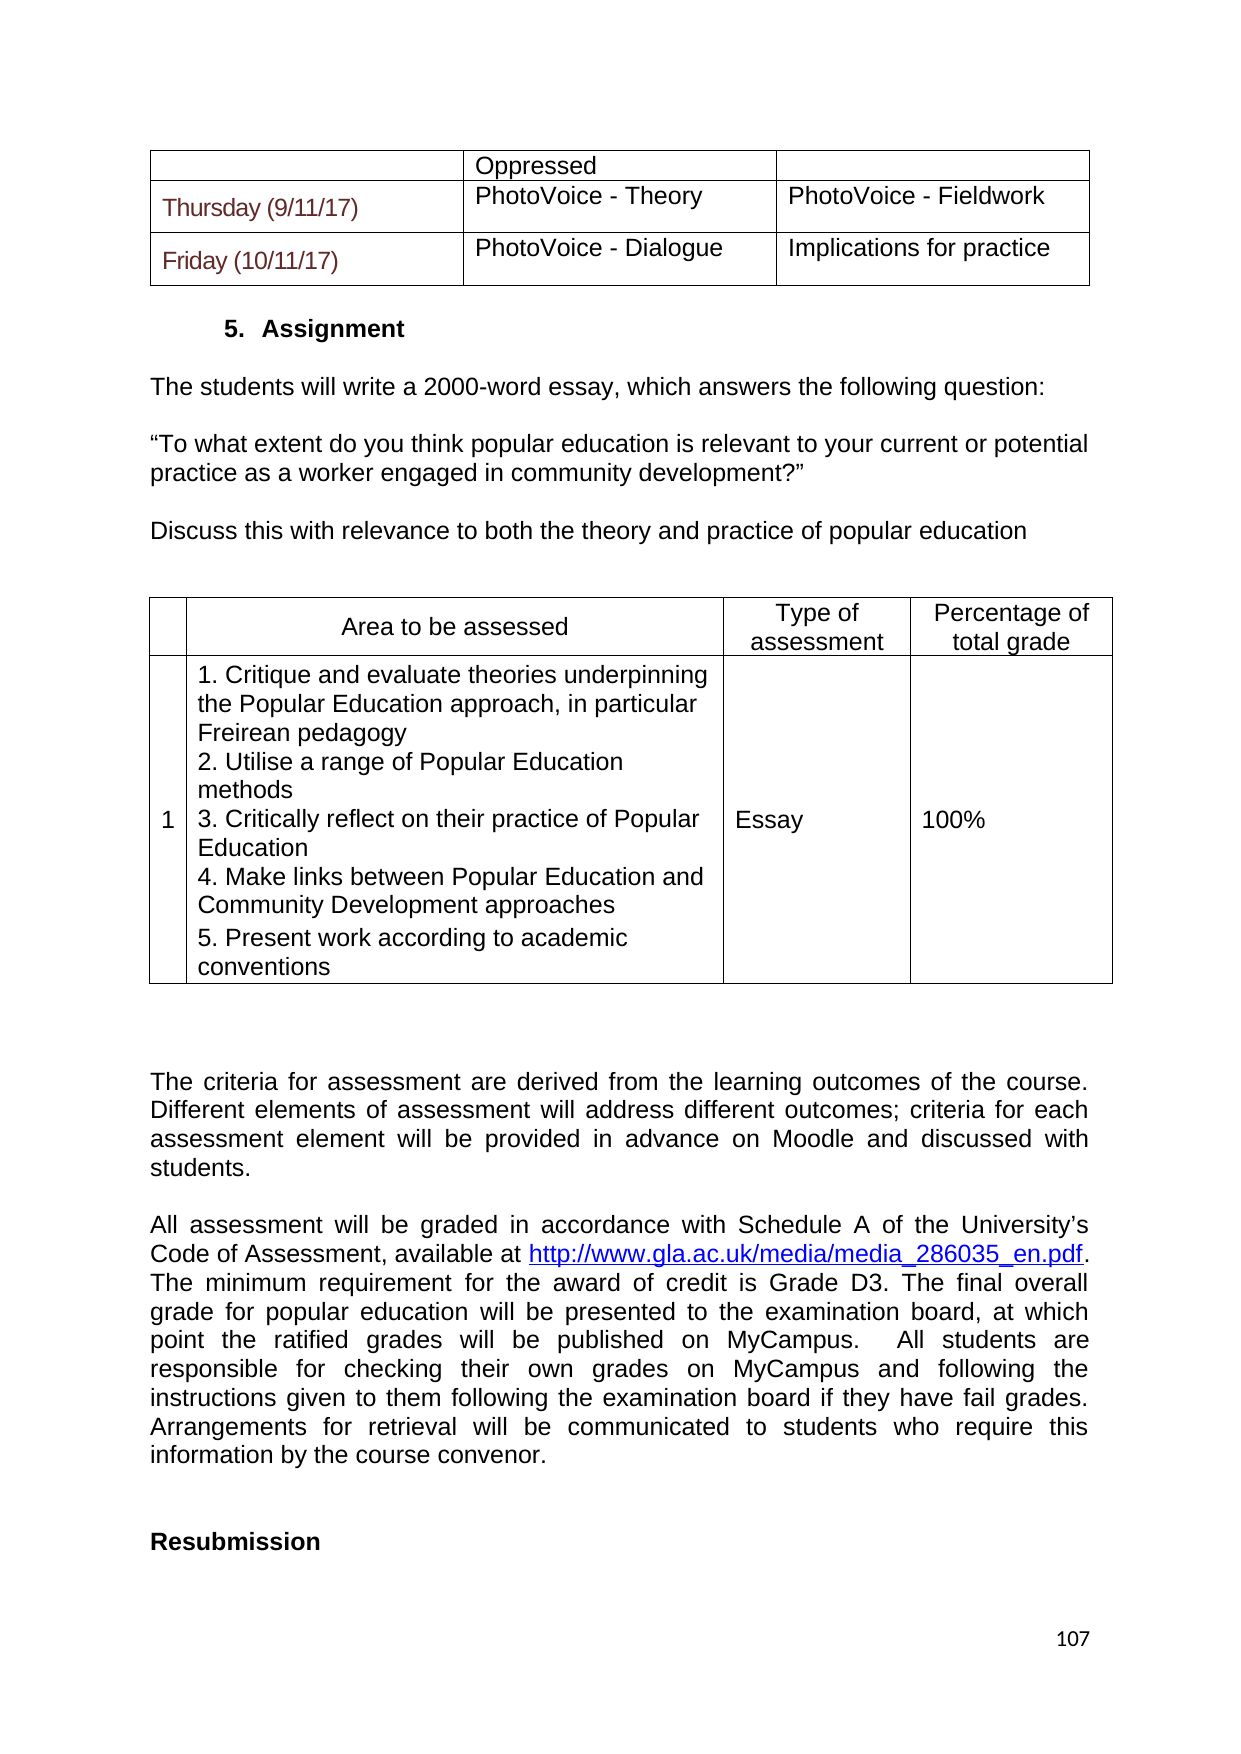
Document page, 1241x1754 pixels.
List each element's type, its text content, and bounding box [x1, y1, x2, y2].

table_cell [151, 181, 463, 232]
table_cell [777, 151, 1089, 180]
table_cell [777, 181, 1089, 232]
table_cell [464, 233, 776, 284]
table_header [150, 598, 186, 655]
text Discuss this with relevance to both the theory and practice of popular education [150, 516, 1090, 544]
text Resubmission [150, 1526, 1090, 1555]
text The criteria for assessment are derived from the learning outcomes of the course. Different elements of assessment will address different outcomes; criteria for each assessment element will be provided in advance on Moodle and discussed with students. [150, 1066, 1090, 1181]
text “To what extent do you think popular education is relevant to your current or potential practice as a worker engaged in community development?” [150, 429, 1090, 487]
text All assessment will be graded in accordance with Schedule A of the University’s Code of Assessment, available at http://www.gla.ac.uk/media/media_286035_en.pdf. The minimum requirement for the award of credit is Grade D3. The final overall grade for popular education will be presented to the examination board, at which point the ratified grades will be published on MyCampus. All students are responsible for checking their own grades on MyCampus and following the instructions given to them following the examination board if they have fail grades. Arrangements for retrieval will be communicated to students who require this information by the course convenor. [150, 1210, 1090, 1469]
list Assignment [224, 314, 1090, 343]
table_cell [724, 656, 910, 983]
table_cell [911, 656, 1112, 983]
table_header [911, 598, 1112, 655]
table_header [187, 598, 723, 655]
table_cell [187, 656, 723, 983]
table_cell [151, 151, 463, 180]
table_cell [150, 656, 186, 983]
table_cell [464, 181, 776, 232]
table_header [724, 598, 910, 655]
text The students will write a 2000-word essay, which answers the following question: [150, 372, 1090, 401]
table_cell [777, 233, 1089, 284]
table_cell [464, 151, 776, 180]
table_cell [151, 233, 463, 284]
